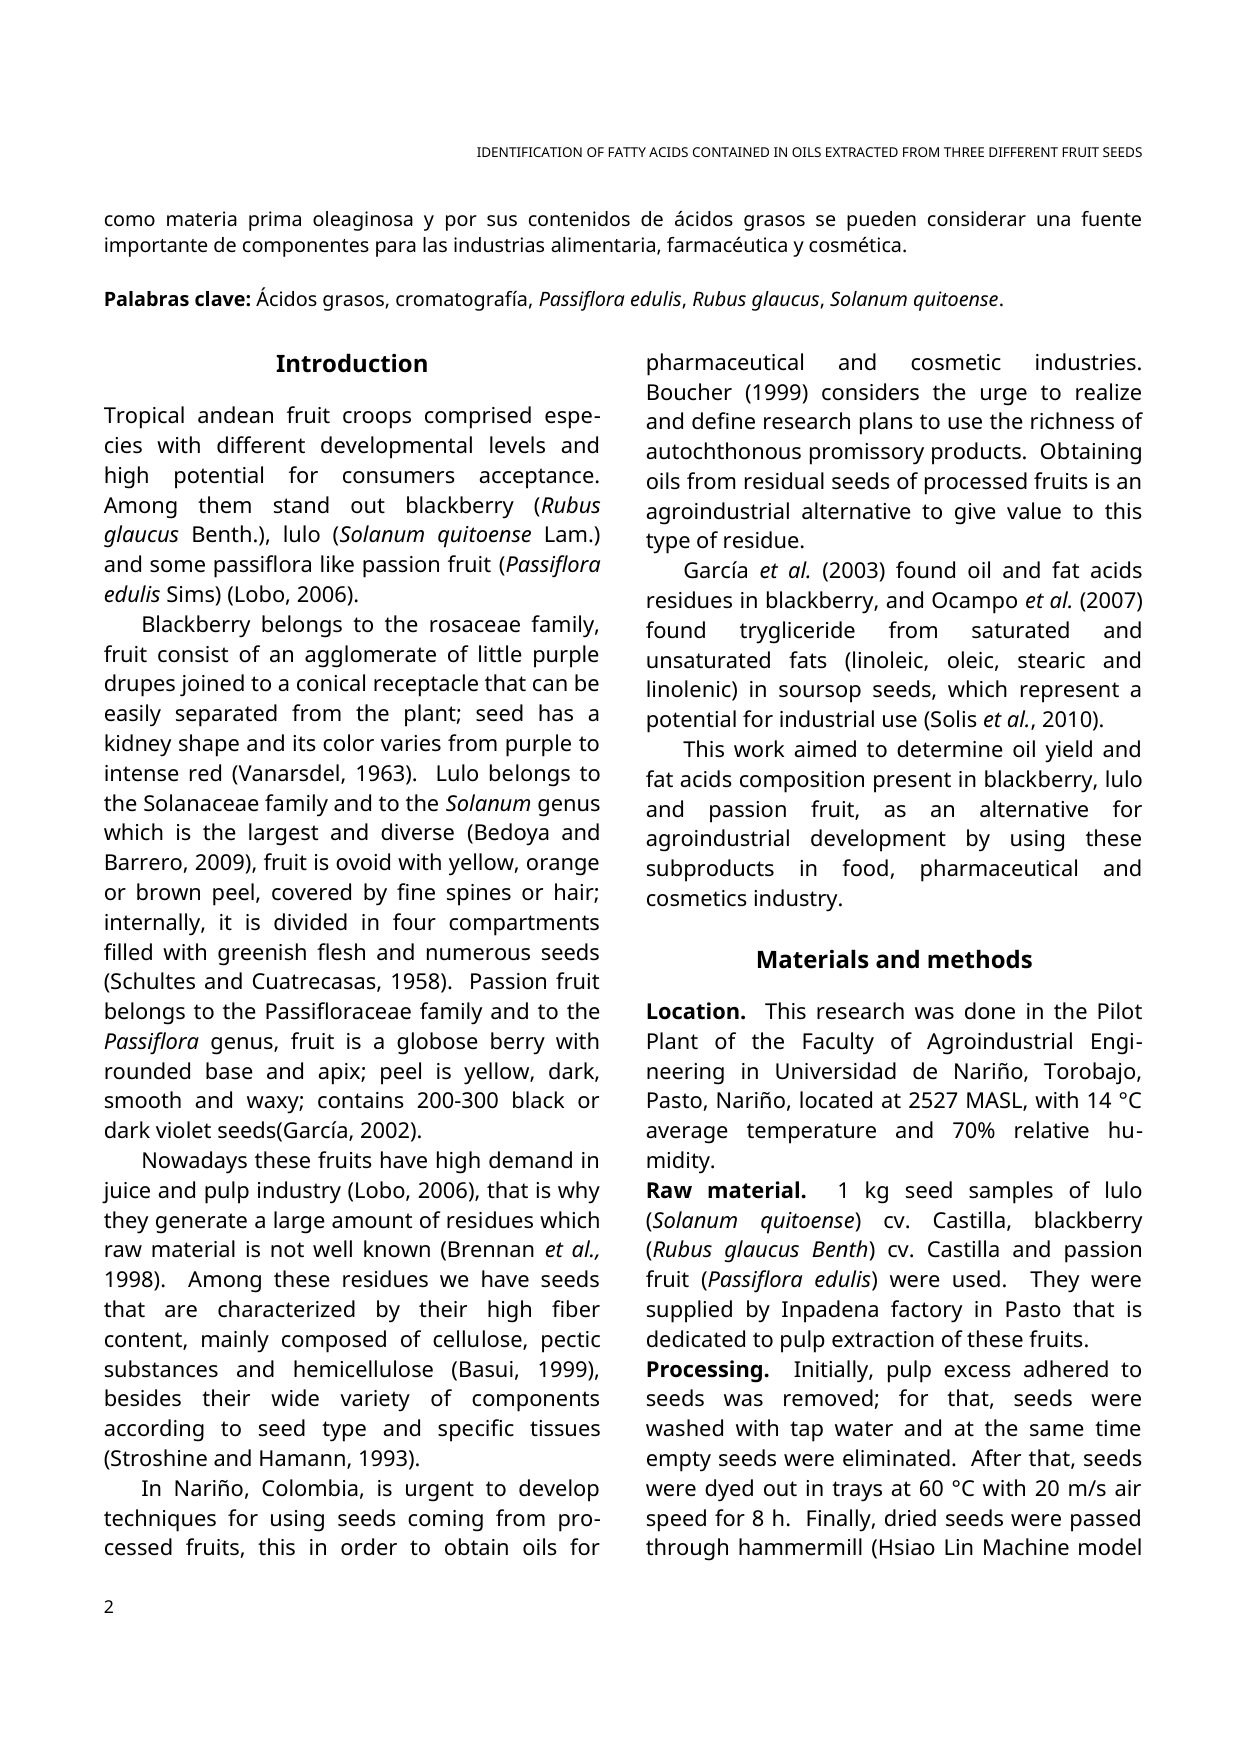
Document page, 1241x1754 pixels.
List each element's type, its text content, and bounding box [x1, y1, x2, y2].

text Introduction [103, 347, 601, 379]
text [103, 205, 1143, 259]
text Blackberry belongs to the rosaceae family, fruit consist of an agglomerate of little purple drupes joined to a conical receptacle that can be easily separated from the plant; seed has a kidney shape and its color varies from purple to intense red (Vanarsdel, 1963). Lulo belongs to the Solanaceae family and to the Solanum genus which is the largest and diverse (Bedoya and Barrero, 2009), fruit is ovoid with yellow, orange or brown peel, covered by fine spines or hair; internally, it is divided in four compartments filled with greenish flesh and numerous seeds (Schultes and Cuatrecasas, 1958). Passion fruit belongs to the Passifloraceae family and to the Passiflora genus, fruit is a globose berry with rounded base and apix; peel is yellow, dark, smooth and waxy; contains 200-300 black or dark violet seeds(García, 2002). [103, 609, 601, 1145]
text Palabras clave: Ácidos grasos, cromatografía, Passiflora edulis, Rubus glaucus, Solanum quitoense. [103, 286, 1143, 313]
text In Nariño, Colombia, is urgent to develop techniques for using seeds coming from processed fruits, this in order to obtain oils for pharmaceutical and cosmetic industries. Boucher (1999) considers the urge to realize and define research plans to use the richness of autochthonous promissory products. Obtaining oils from residual seeds of processed fruits is an agroindustrial alternative to give value to this type of residue. [646, 347, 1143, 555]
text Nowadays these fruits have high demand in juice and pulp industry (Lobo, 2006), that is why they generate a large amount of residues which raw material is not well known (Brennan et al., 1998). Among these residues we have seeds that are characterized by their high fiber content, mainly composed of cellulose, pectic substances and hemicellulose (Basui, 1999), besides their wide variety of components according to seed type and specific tissues (Stroshine and Hamann, 1993). [103, 1145, 601, 1473]
text In Nariño, Colombia, is urgent to develop techniques for using seeds coming from processed fruits, this in order to obtain oils for pharmaceutical and cosmetic industries. Boucher (1999) considers the urge to realize and define research plans to use the richness of autochthonous promissory products. Obtaining oils from residual seeds of processed fruits is an agroindustrial alternative to give value to this type of residue. [103, 1473, 601, 1562]
list Raw material. 1 kg seed samples of lulo (Solanum quitoense) cv. Castilla, blackberry (Rubus glaucus Benth) cv. Castilla and passion fruit (Passiflora edulis) were used. They were supplied by Inpadena factory in Pasto that is dedicated to pulp extraction of these fruits. [646, 1175, 1143, 1353]
text This work aimed to determine oil yield and fat acids composition present in blackberry, lulo and passion fruit, as an alternative for agroindustrial development by using these subproducts in food, pharmaceutical and cosmetics industry. [646, 734, 1143, 913]
list Location. This research was done in the Pilot Plant of the Faculty of Agroindustrial Engineering in Universidad de Nariño, Torobajo, Pasto, Nariño, located at 2527 MASL, with 14 °C average temperature and 70% relative humidity. [646, 996, 1143, 1175]
text Materials and methods [646, 943, 1143, 975]
text Tropical andean fruit croops comprised especies with different developmental levels and high potential for consumers acceptance. Among them stand out blackberry (Rubus glaucus Benth.), lulo (Solanum quitoense Lam.) and some passiflora like passion fruit (Passiflora edulis Sims) (Lobo, 2006). [103, 400, 601, 609]
text García et al. (2003) found oil and fat acids residues in blackberry, and Ocampo et al. (2007) found trygliceride from saturated and unsaturated fats (linoleic, oleic, stearic and linolenic) in soursop seeds, which represent a potential for industrial use (Solis et al., 2010). [646, 555, 1143, 734]
